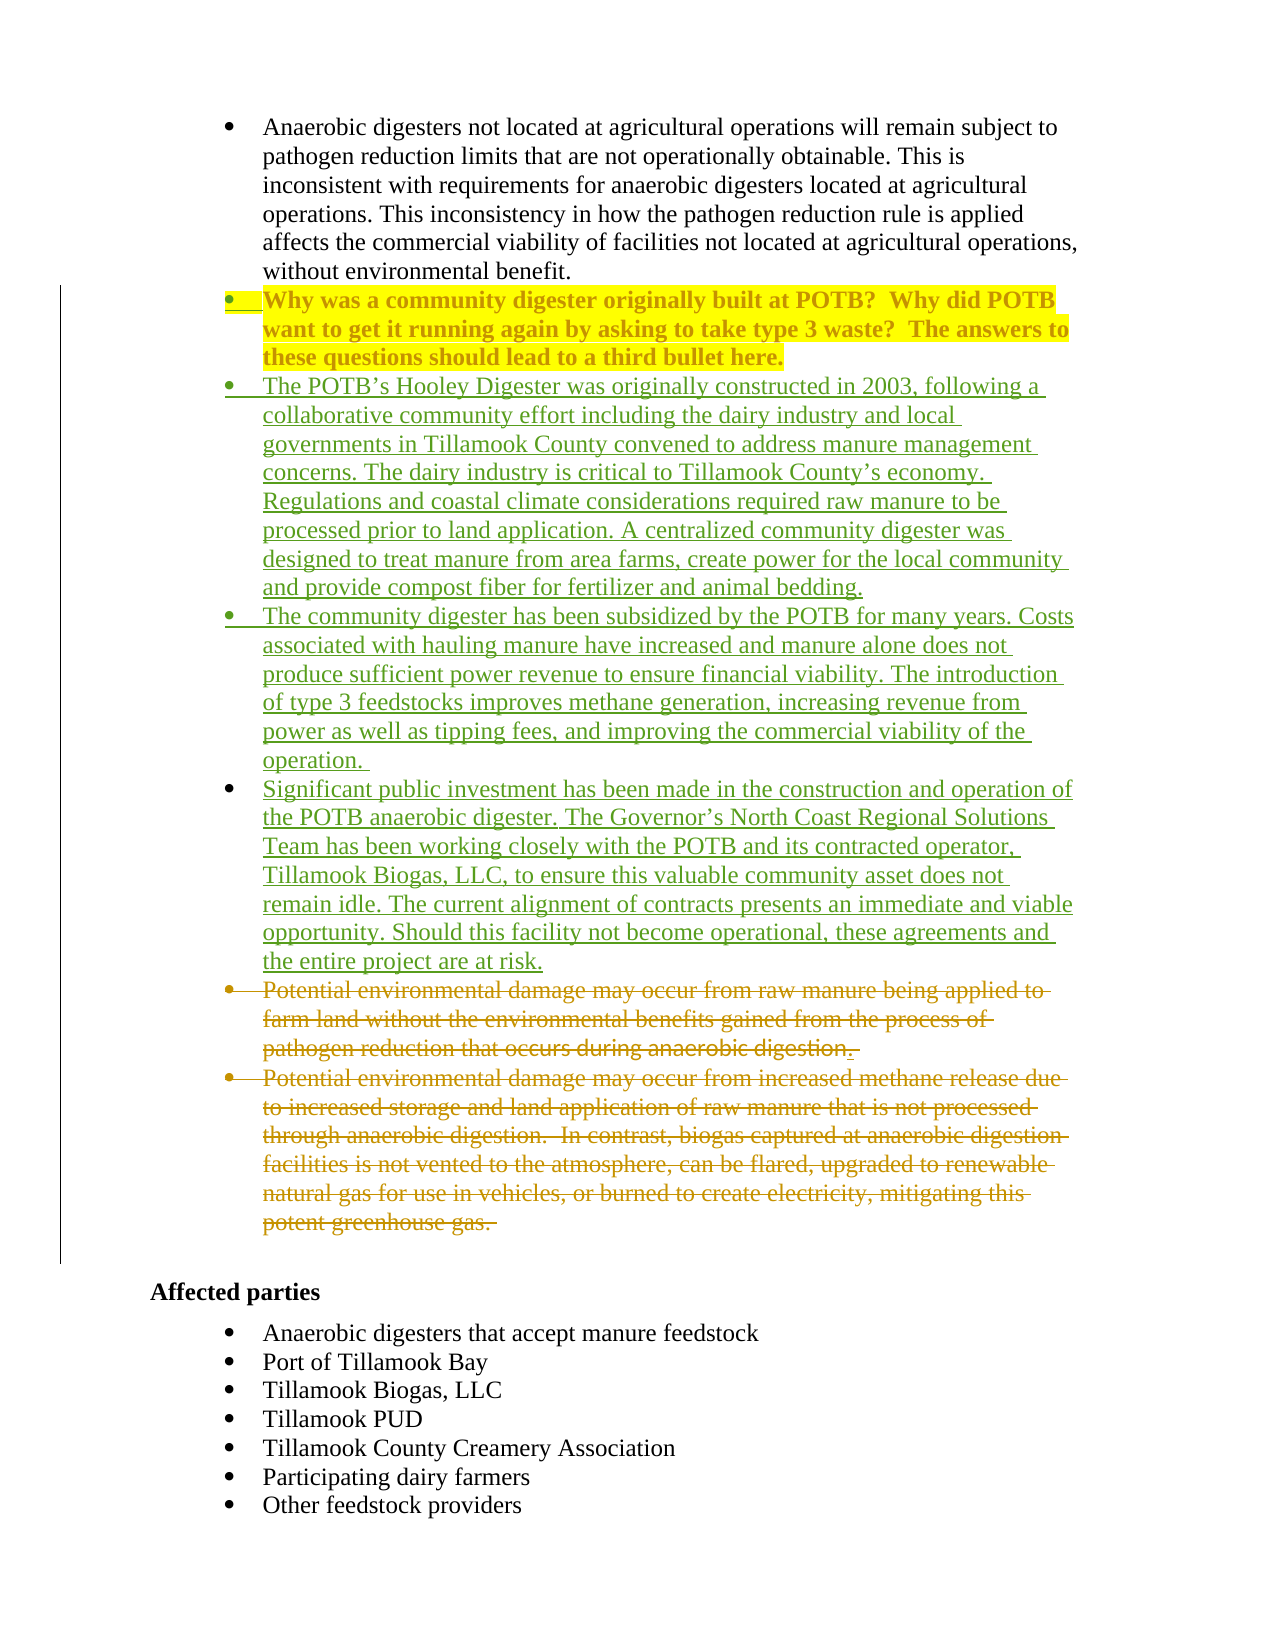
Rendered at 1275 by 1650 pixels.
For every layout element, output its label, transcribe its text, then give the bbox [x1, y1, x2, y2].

list Participating dairy farmers [225, 1462, 1151, 1491]
list Tillamook County Creamery Association [225, 1433, 1151, 1462]
list Anaerobic digesters not located at agricultural operations will remain subject to pathogen reduction limits that are not operationally obtainable. This is inconsistent with requirements for anaerobic digesters located at agricultural operations. This inconsistency in how the pathogen reduction rule is applied affects the commercial viability of facilities not located at agricultural operations, without environmental benefit. [225, 112, 1078, 285]
list Port of Tillamook Bay [225, 1347, 1151, 1376]
list Other feedstock providers [225, 1491, 1151, 1519]
list Why was a community digester originally built at POTB? Why did POTB want to get it running again by asking to take type 3 waste? The answers to these questions should lead to a third bullet here. [661, 285, 1078, 371]
list Tillamook Biogas, LLC [225, 1376, 1151, 1404]
list Anaerobic digesters that accept manure feedstock [225, 1318, 1151, 1347]
text Affected parties [150, 1277, 1078, 1306]
list Tillamook PUD [225, 1404, 1151, 1433]
